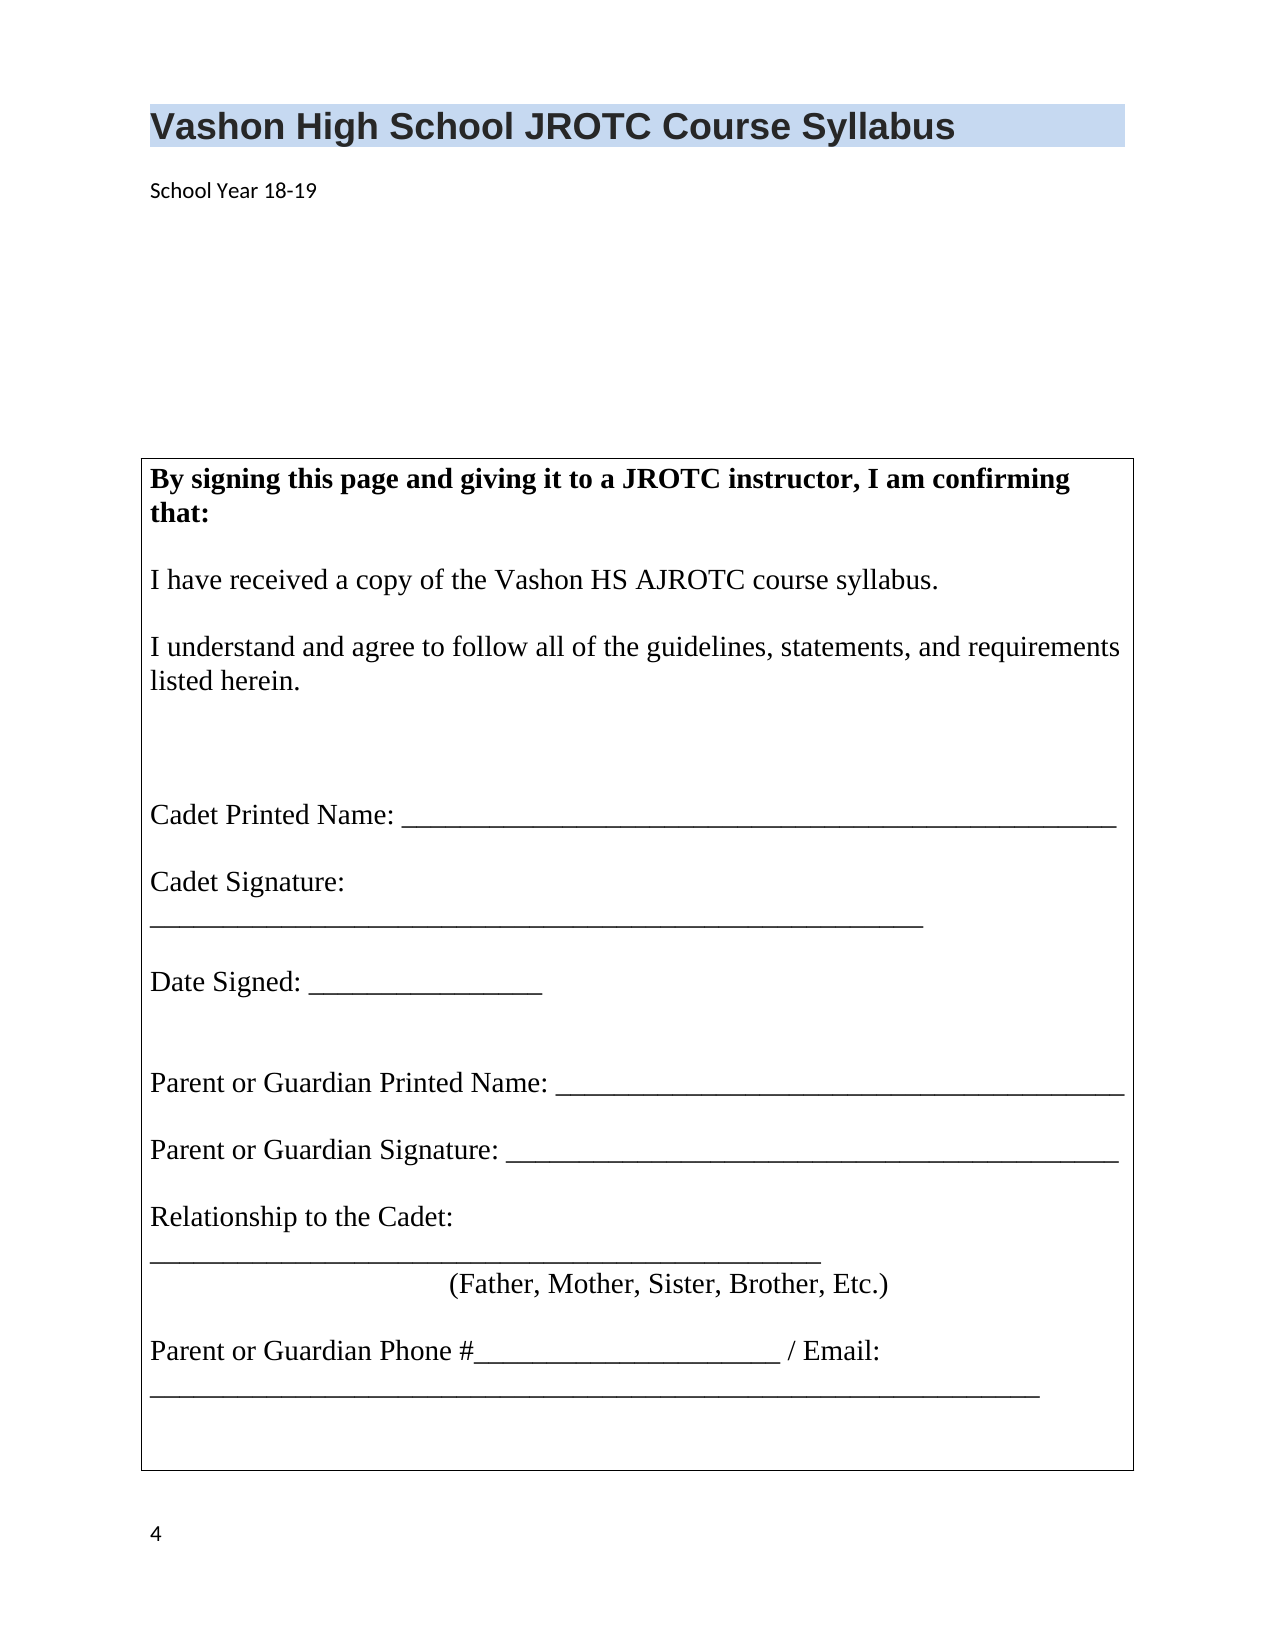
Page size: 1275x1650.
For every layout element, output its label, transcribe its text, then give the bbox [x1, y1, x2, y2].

text Parent or Guardian Signature: __________________________________________ [150, 1132, 1125, 1166]
text Parent or Guardian Printed Name: _______________________________________ [150, 1065, 1125, 1099]
text (Father, Mother, Sister, Brother, Etc.) [150, 1266, 1125, 1300]
text Cadet Printed Name: _________________________________________________ [150, 797, 1125, 830]
text Relationship to the Cadet: ______________________________________________ [150, 1199, 1125, 1266]
text Cadet Signature: _____________________________________________________ [150, 864, 1125, 931]
text Parent or Guardian Phone #_____________________ / Email: _____________________________________________________________ [150, 1333, 1125, 1401]
text I have received a copy of the Vashon HS AJROTC course syllabus. [150, 562, 1125, 596]
text By signing this page and giving it to a JROTC instructor, I am confirming that: [142, 459, 1133, 528]
text I understand and agree to follow all of the guidelines, statements, and requirements listed herein. [150, 629, 1125, 696]
text Date Signed: ________________ [150, 964, 1125, 998]
